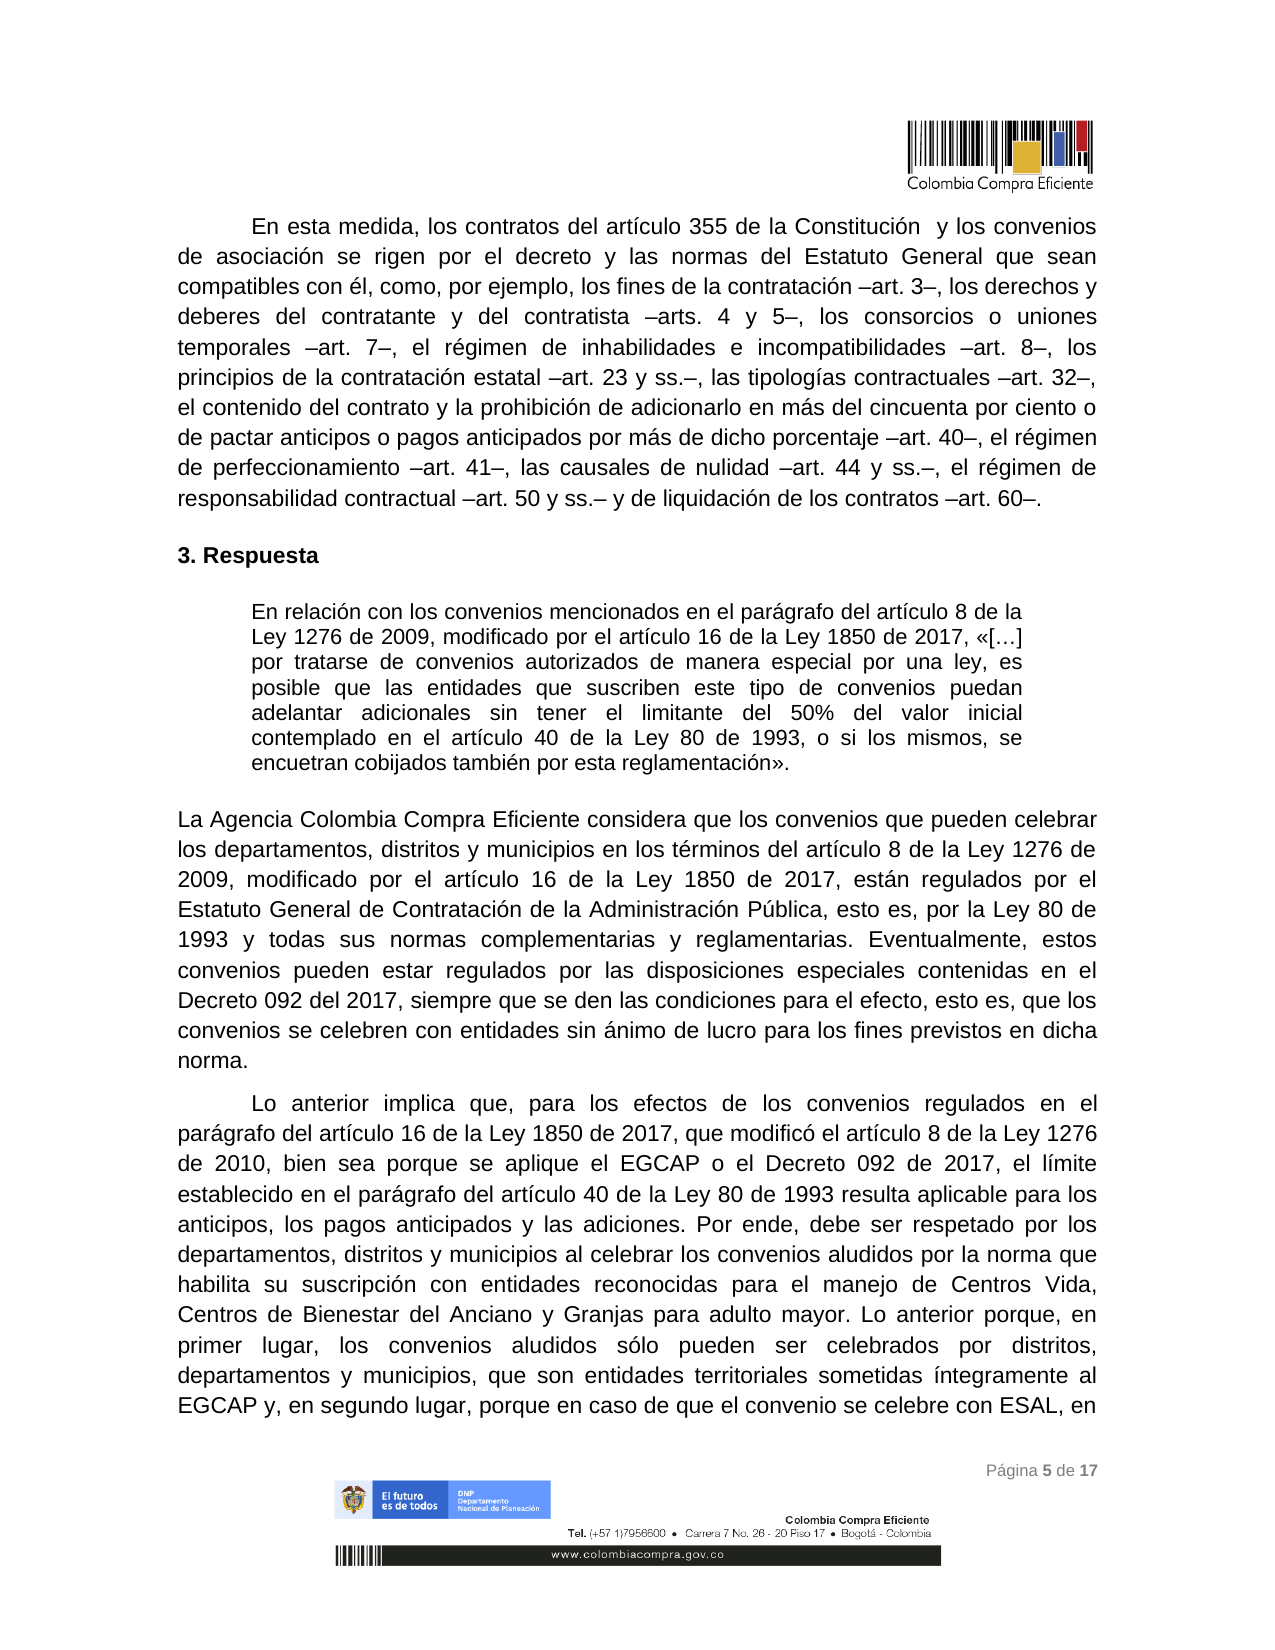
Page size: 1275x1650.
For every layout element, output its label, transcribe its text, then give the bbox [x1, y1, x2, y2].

picture [334, 1480, 942, 1566]
text En relación con los convenios mencionados en el parágrafo del artículo 8 de la Ley 1276 de 2009, modificado por el artículo 16 de la Ley 1850 de 2017, «[…] por tratarse de convenios autorizados de manera especial por una ley, es posible que las entidades que suscriben este tipo de convenios puedan adelantar adicionales sin tener el limitante del 50% del valor inicial contemplado en el artículo 40 de la Ley 80 de 1993, o si los mismos, se encuetran cobijados también por esta reglamentación». [251, 599, 1024, 775]
picture [899, 114, 1099, 196]
text La Agencia Colombia Compra Eficiente considera que los convenios que pueden celebrar los departamentos, distritos y municipios en los términos del artículo 8 de la Ley 1276 de 2009, modificado por el artículo 16 de la Ley 1850 de 2017, están regulados por el Estatuto General de Contratación de la Administración Pública, esto es, por la Ley 80 de 1993 y todas sus normas complementarias y reglamentarias. Eventualmente, estos convenios pueden estar regulados por las disposiciones especiales contenidas en el Decreto 092 del 2017, siempre que se den las condiciones para el efecto, esto es, que los convenios se celebren con entidades sin ánimo de lucro para los fines previstos en dicha norma. [177, 806, 1098, 1073]
text En esta medida, los contratos del artículo 355 de la Constitución y los convenios de asociación se rigen por el decreto y las normas del Estatuto General que sean compatibles con él, como, por ejemplo, los fines de la contratación –art. 3–, los derechos y deberes del contratante y del contratista –arts. 4 y 5–, los consorcios o uniones temporales –art. 7–, el régimen de inhabilidades e incompatibilidades –art. 8–, los principios de la contratación estatal –art. 23 y ss.–, las tipologías contractuales –art. 32–, el contenido del contrato y la prohibición de adicionarlo en más del cincuenta por ciento o de pactar anticipos o pagos anticipados por más de dicho porcentaje –art. 40–, el régimen de perfeccionamiento –art. 41–, las causales de nulidad –art. 44 y ss.–, el régimen de responsabilidad contractual –art. 50 y ss.– y de liquidación de los contratos –art. 60–. [177, 213, 1098, 511]
list 3. Respuesta [177, 542, 1098, 569]
